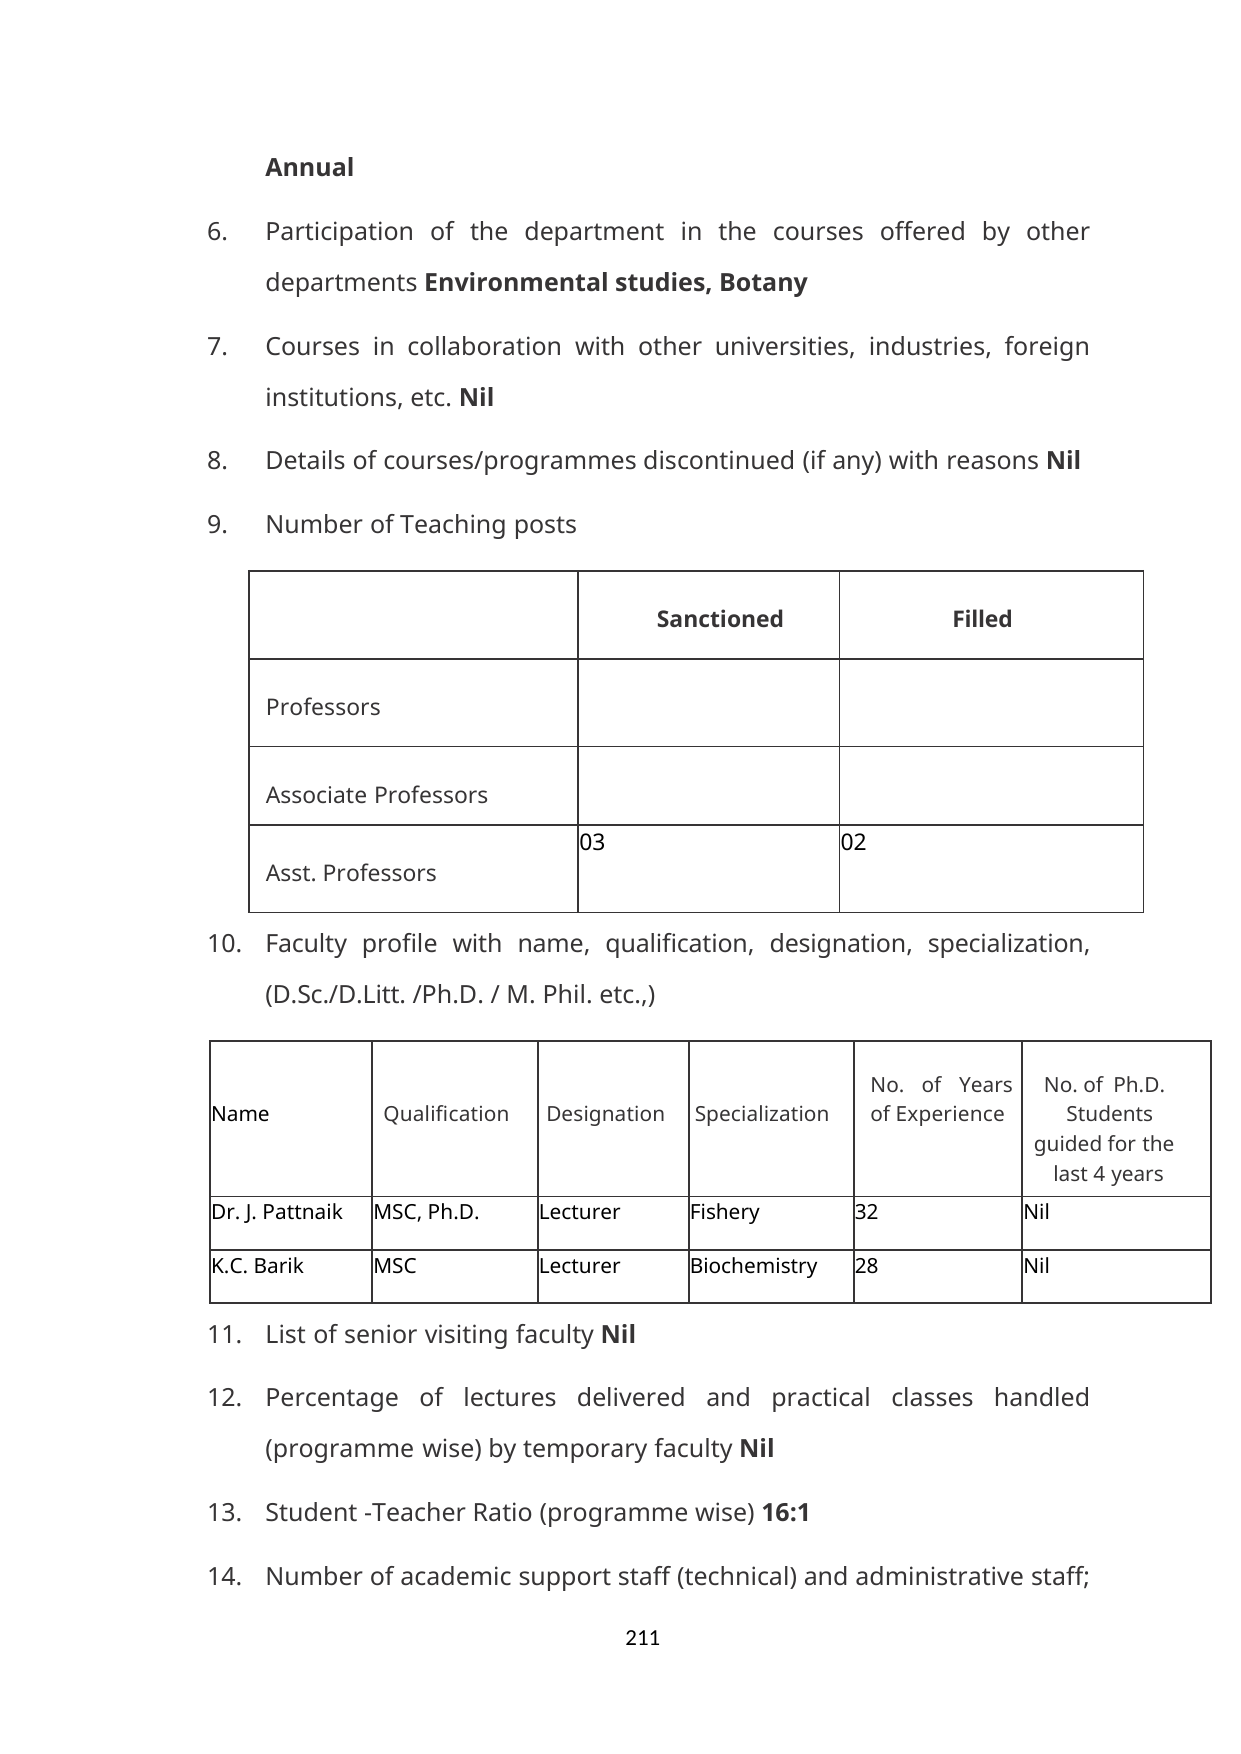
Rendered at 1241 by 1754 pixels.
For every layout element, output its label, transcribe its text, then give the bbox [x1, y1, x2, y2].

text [207, 1558, 1090, 1592]
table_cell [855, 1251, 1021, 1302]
text 7. Courses in collaboration with other universities, industries, foreign institutions, etc. Nil [207, 328, 1090, 413]
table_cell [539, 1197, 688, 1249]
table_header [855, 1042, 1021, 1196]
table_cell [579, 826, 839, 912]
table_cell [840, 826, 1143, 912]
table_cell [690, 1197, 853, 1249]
text 9. Number of Teaching posts [207, 506, 1090, 540]
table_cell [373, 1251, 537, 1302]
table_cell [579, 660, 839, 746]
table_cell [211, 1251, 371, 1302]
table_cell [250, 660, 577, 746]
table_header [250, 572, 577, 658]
text 13. Student -Teacher Ratio (programme wise) 16:1 [207, 1494, 1090, 1529]
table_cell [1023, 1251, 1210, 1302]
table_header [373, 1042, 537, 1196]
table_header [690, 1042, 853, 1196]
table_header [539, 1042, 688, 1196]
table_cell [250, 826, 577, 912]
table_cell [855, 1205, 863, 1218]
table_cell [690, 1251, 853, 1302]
text 11. List of senior visiting faculty Nil [207, 1316, 1090, 1351]
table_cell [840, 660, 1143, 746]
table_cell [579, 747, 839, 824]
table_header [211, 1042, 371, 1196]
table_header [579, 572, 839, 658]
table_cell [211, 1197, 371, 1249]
text 6. Participation of the department in the courses offered by other departments Environmental studies, Botany [207, 213, 1090, 299]
text 10. Faculty profile with name, qualification, designation, specialization, (D.Sc./D.Litt. /Ph.D. / M. Phil. etc.,) [207, 926, 1090, 1011]
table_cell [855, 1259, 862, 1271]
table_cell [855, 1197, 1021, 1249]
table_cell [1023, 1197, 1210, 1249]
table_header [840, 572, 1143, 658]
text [207, 150, 1090, 184]
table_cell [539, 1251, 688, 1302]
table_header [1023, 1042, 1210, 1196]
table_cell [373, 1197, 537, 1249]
text 8. Details of courses/programmes discontinued (if any) with reasons Nil [207, 443, 1090, 477]
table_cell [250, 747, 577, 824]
text 12. Percentage of lectures delivered and practical classes handled (programme wise) by temporary faculty Nil [207, 1380, 1090, 1465]
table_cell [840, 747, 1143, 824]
